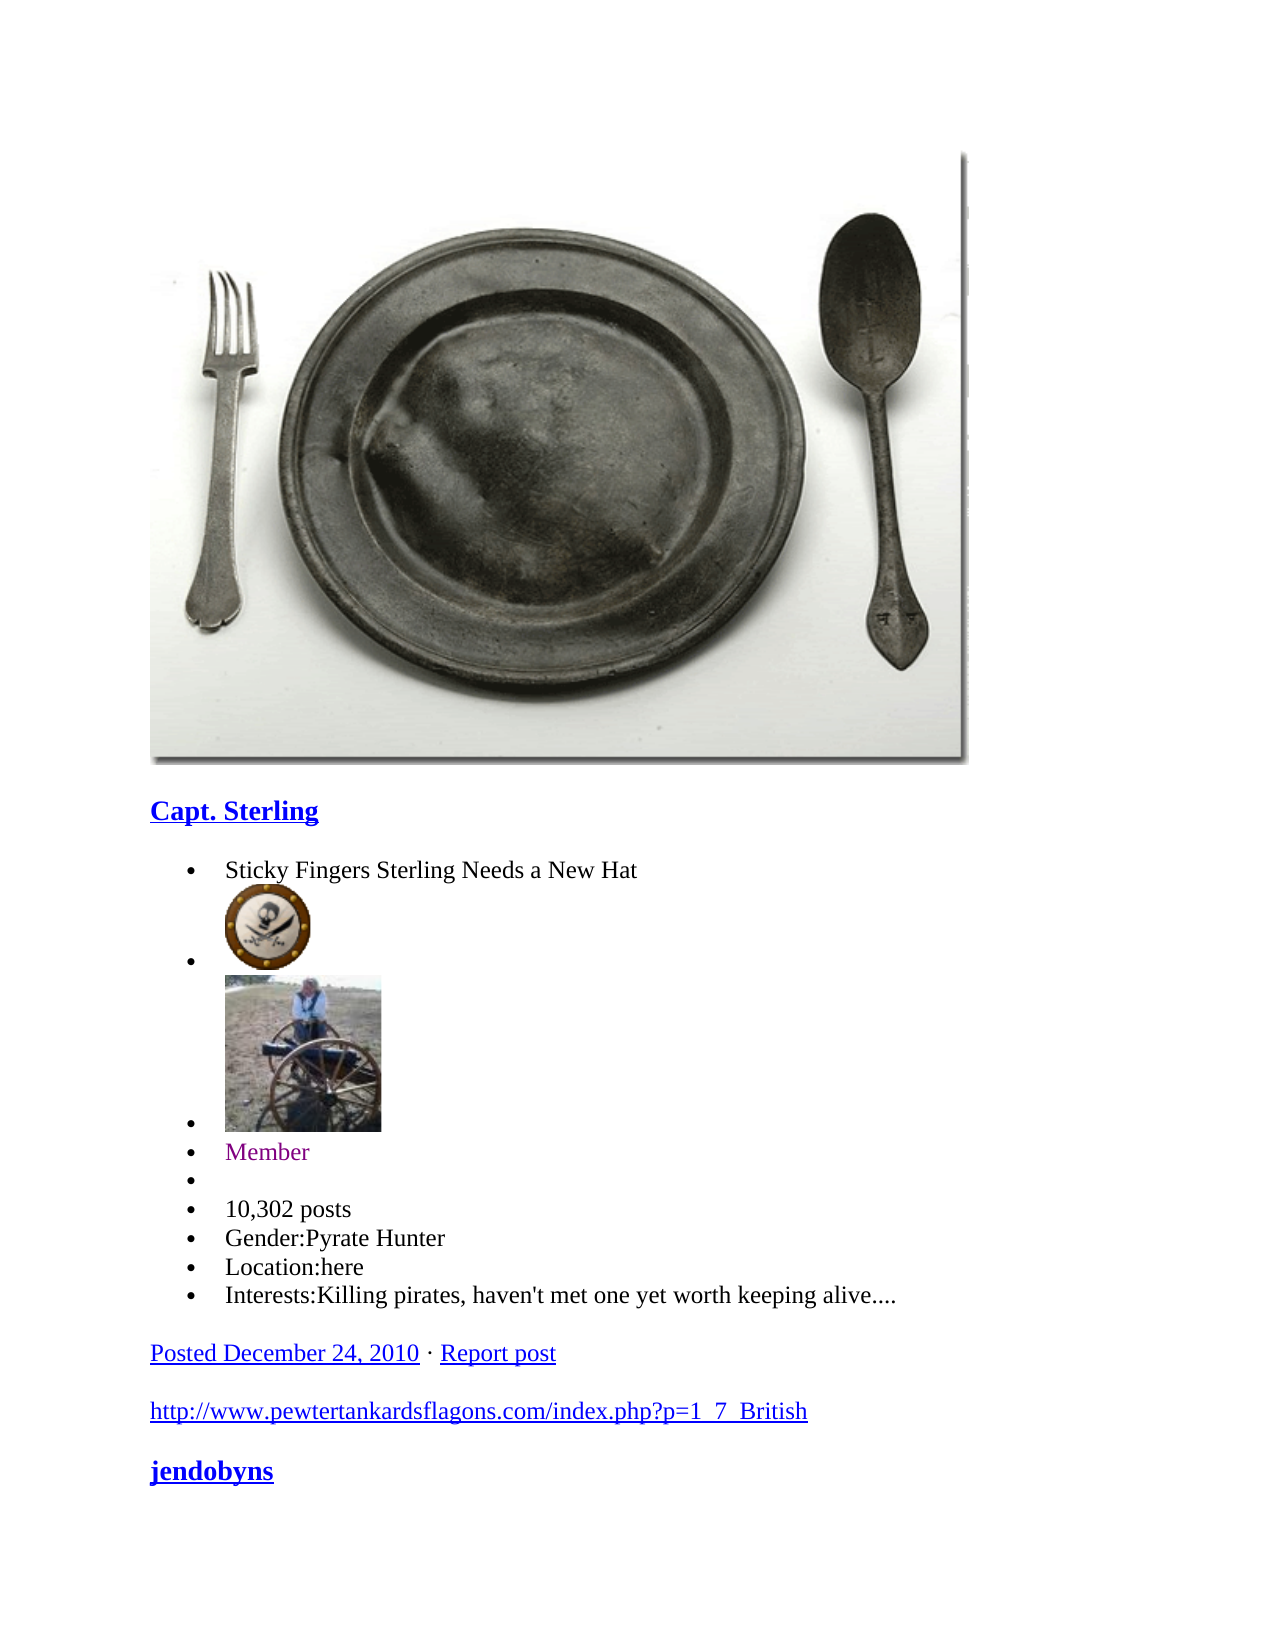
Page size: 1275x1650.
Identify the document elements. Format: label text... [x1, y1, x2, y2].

picture [150, 150, 969, 765]
text http://www.pewtertankardsflagons.com/index.php?p=1_7_British [150, 1396, 1125, 1425]
text Capt. Sterling [150, 794, 1125, 826]
picture [225, 975, 382, 1132]
list Location:here [187, 1252, 1125, 1280]
text jendobyns [150, 1454, 1125, 1486]
picture [225, 884, 311, 970]
list Gender:Pyrate Hunter [187, 1223, 1125, 1252]
list Sticky Fingers Sterling Needs a New Hat [187, 855, 1125, 884]
list Interests:Killing pirates, haven't met one yet worth keeping alive.... [187, 1280, 1125, 1309]
list 10,302 posts [187, 1194, 1125, 1223]
list Member [187, 1137, 1125, 1165]
text Posted December 24, 2010 · Report post [150, 1338, 1125, 1367]
